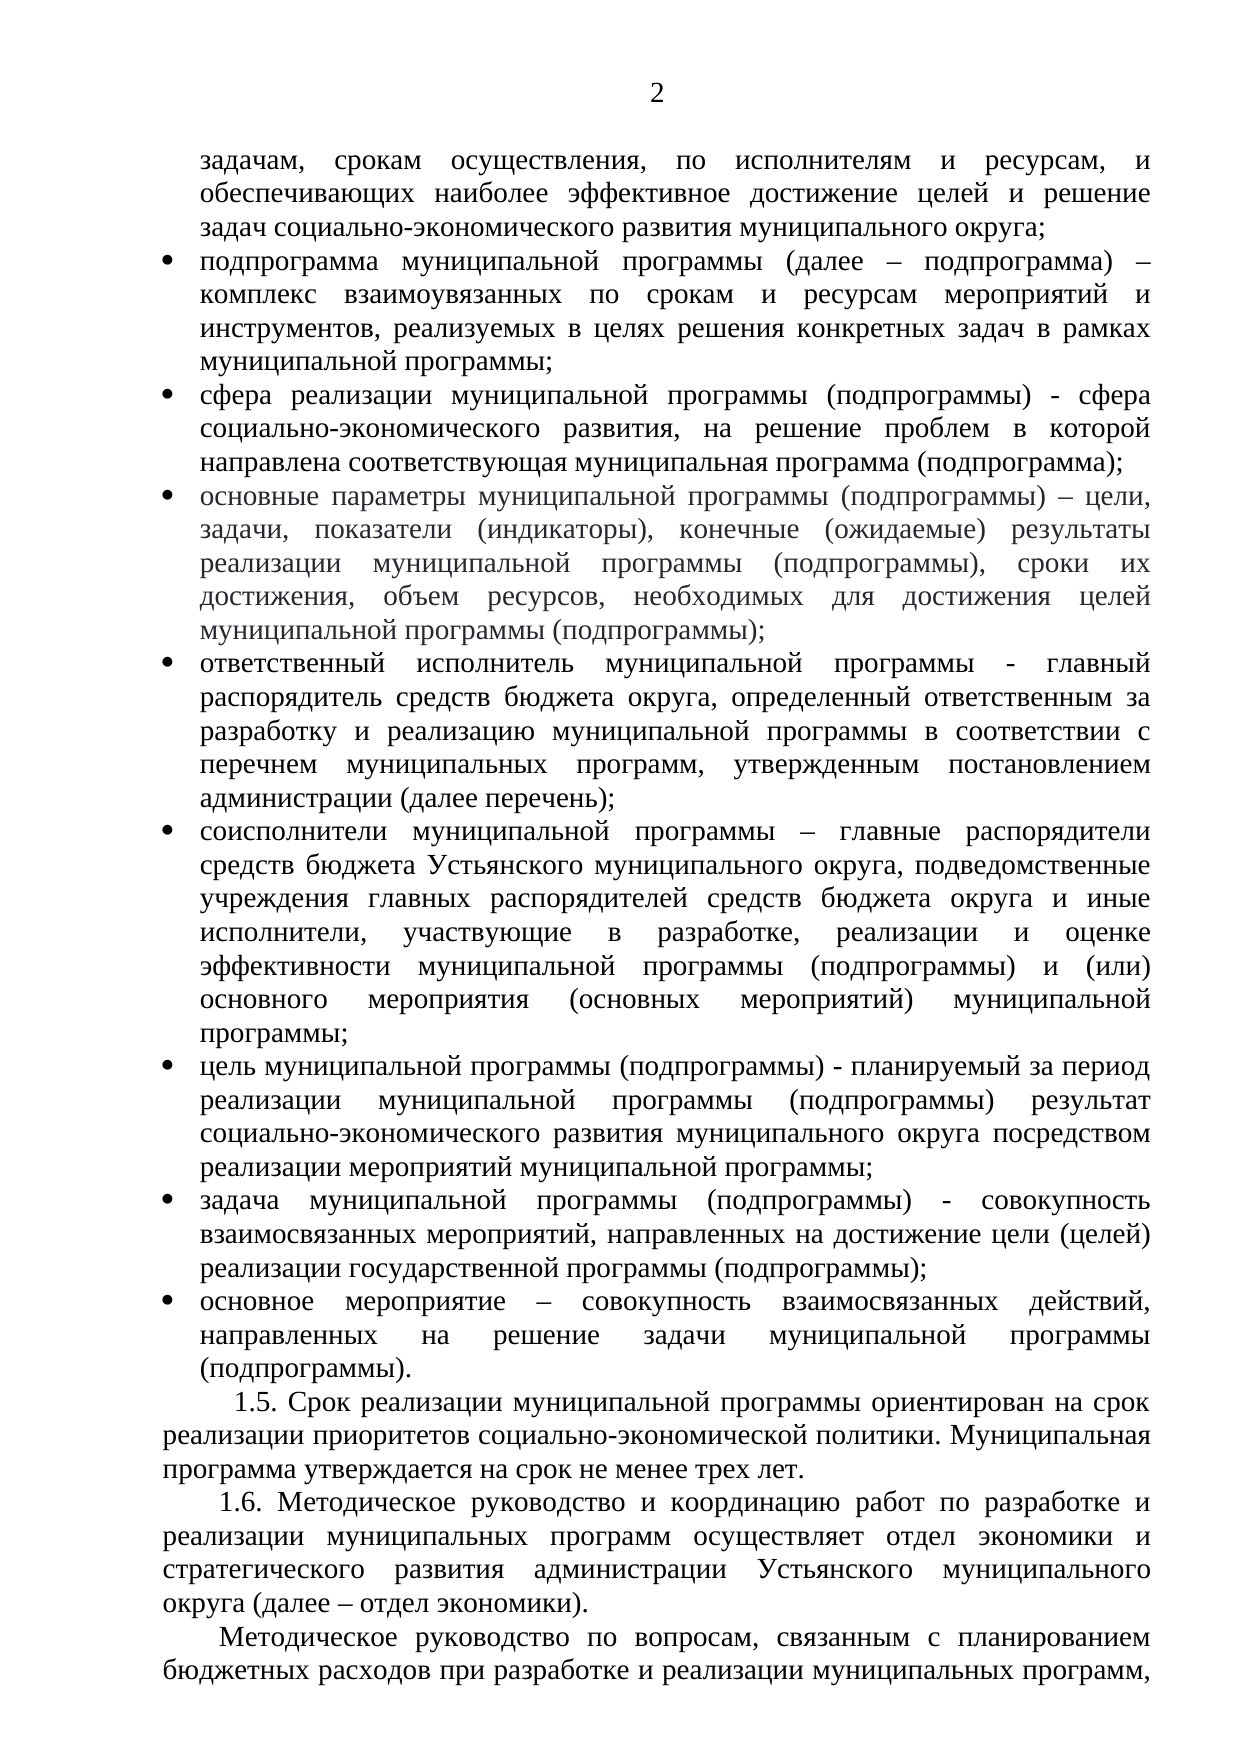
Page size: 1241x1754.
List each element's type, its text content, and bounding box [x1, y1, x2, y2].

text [162, 1619, 1152, 1686]
list задача муниципальной программы (подпрограммы) - совокупность взаимосвязанных мероприятий, направленных на достижение цели (целей) реализации государственной программы (подпрограммы); [162, 1182, 1152, 1283]
text 1.6. Методическое руководство и координацию работ по разработке и реализации муниципальных программ осуществляет отдел экономики и стратегического развития администрации Устьянского муниципального округа (далее – отдел экономики). [162, 1484, 1152, 1619]
list цель муниципальной программы (подпрограммы) - планируемый за период реализации муниципальной программы (подпрограммы) результат социально-экономического развития муниципального округа посредством реализации мероприятий муниципальной программы; [162, 1048, 1152, 1182]
text 1.5. Срок реализации муниципальной программы ориентирован на срок реализации приоритетов социально-экономической политики. Муниципальная программа утверждается на срок не менее трех лет. [162, 1384, 1152, 1484]
list основное мероприятие – совокупность взаимосвязанных действий, направленных на решение задачи муниципальной программы (подпрограммы). [162, 1283, 1152, 1384]
list основные параметры муниципальной программы (подпрограммы) – цели, задачи, показатели (индикаторы), конечные (ожидаемые) результаты реализации муниципальной программы (подпрограммы), сроки их достижения, объем ресурсов, необходимых для достижения целей муниципальной программы (подпрограммы); [162, 478, 1152, 646]
list сфера реализации муниципальной программы (подпрограммы) - сфера социально-экономического развития, на решение проблем в которой направлена соответствующая муниципальная программа (подпрограмма); [162, 377, 1152, 478]
list подпрограмма муниципальной программы (далее – подпрограмма) – комплекс взаимоувязанных по срокам и ресурсам мероприятий и инструментов, реализуемых в целях решения конкретных задач в рамках муниципальной программы; [162, 243, 1152, 377]
list соисполнители муниципальной программы – главные распорядители средств бюджета Устьянского муниципального округа, подведомственные учреждения главных распорядителей средств бюджета округа и иные исполнители, участвующие в разработке, реализации и оценке эффективности муниципальной программы (подпрограммы) и (или) основного мероприятия (основных мероприятий) муниципальной программы; [162, 813, 1152, 1048]
list ответственный исполнитель муниципальной программы - главный распорядитель средств бюджета округа, определенный ответственным за разработку и реализацию муниципальной программы в соответствии с перечнем муниципальных программ, утвержденным постановлением администрации (далее перечень); [162, 646, 1152, 813]
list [162, 142, 1152, 243]
